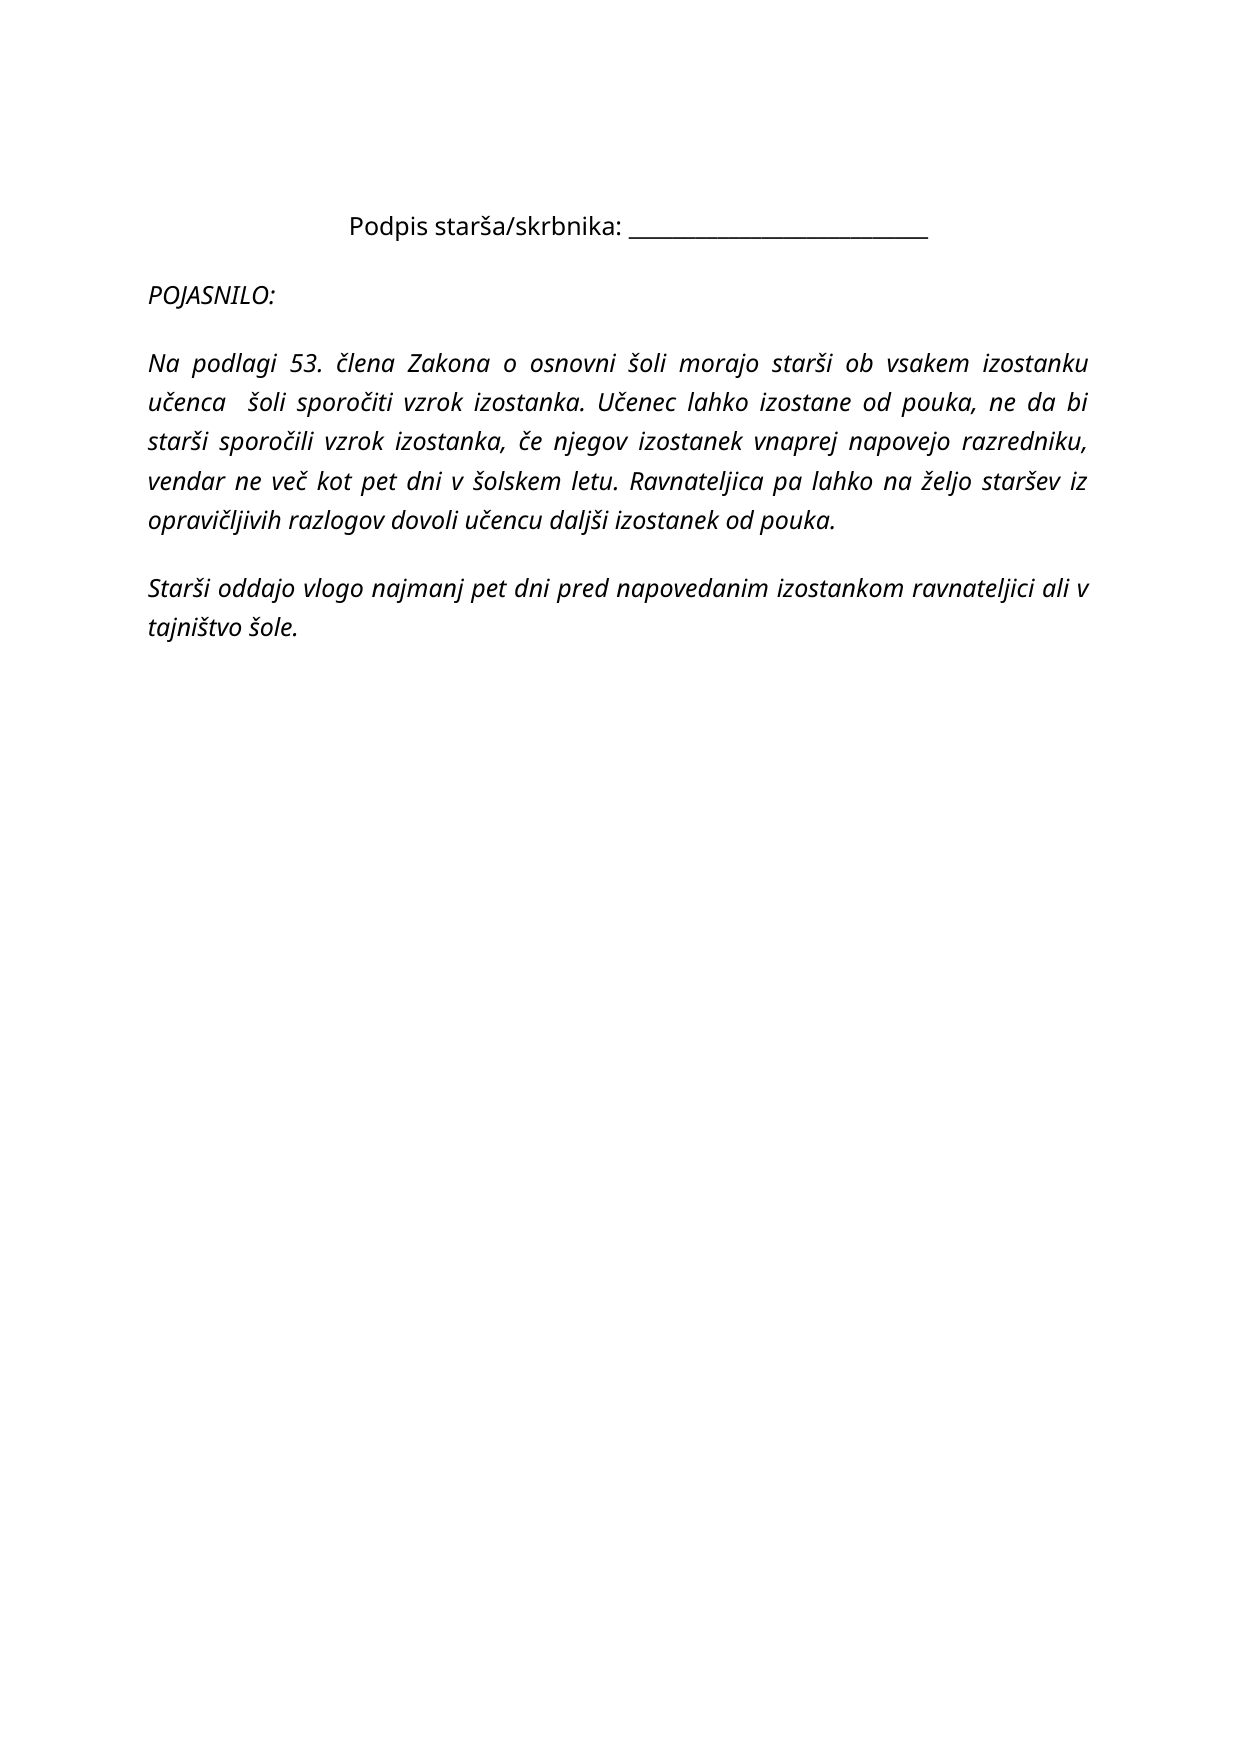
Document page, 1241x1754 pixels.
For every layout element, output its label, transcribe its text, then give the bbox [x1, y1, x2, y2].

text Starši oddajo vlogo najmanj pet dni pred napovedanim izostankom ravnateljici ali v tajništvo šole. [148, 571, 1093, 644]
text POJASNILO: [148, 277, 1093, 311]
text Na podlagi 53. člena Zakona o osnovni šoli morajo starši ob vsakem izostanku učenca šoli sporočiti vzrok izostanka. Učenec lahko izostane od pouka, ne da bi starši sporočili vzrok izostanka, če njegov izostanek vnaprej napovejo razredniku, vendar ne več kot pet dni v šolskem letu. Ravnateljica pa lahko na željo staršev iz opravičljivih razlogov dovoli učencu daljši izostanek od pouka. [148, 346, 1093, 536]
text Podpis starša/skrbnika: ___________________________ [148, 209, 1093, 243]
